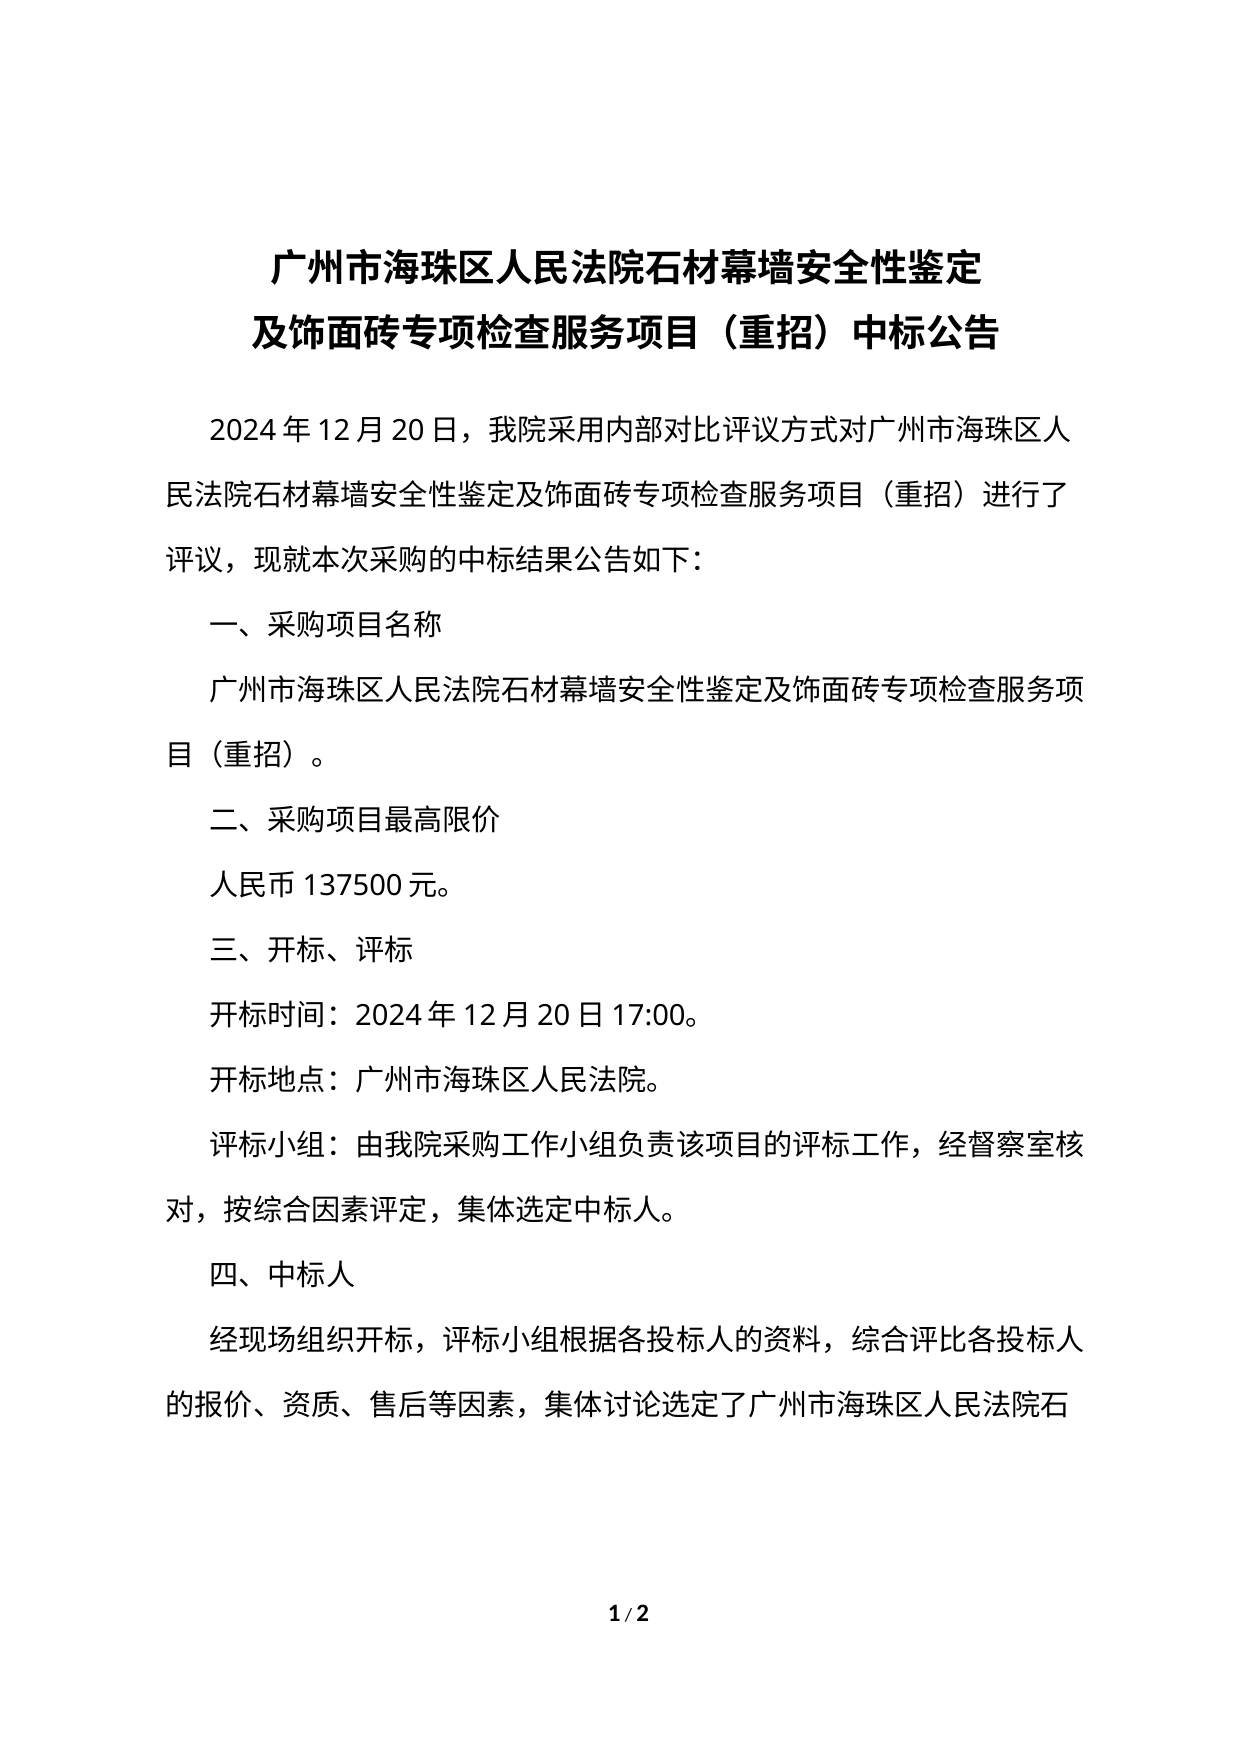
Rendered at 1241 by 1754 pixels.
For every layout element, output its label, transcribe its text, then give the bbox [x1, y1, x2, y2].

text 评标小组：由我院采购工作小组负责该项目的评标工作，经督察室核对，按综合因素评定，集体选定中标人。 [165, 1110, 1087, 1240]
text 四、中标人 [165, 1240, 1087, 1305]
text 三、开标、评标 [165, 915, 1087, 980]
text 一、采购项目名称 [165, 590, 1087, 655]
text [165, 1305, 1087, 1435]
subtitle 及饰面砖专项检查服务项目（重招）中标公告 [165, 298, 1087, 363]
subtitle 广州市海珠区人民法院石材幕墙安全性鉴定 [165, 233, 1087, 298]
text 2024年12月20日，我院采用内部对比评议方式对广州市海珠区人民法院石材幕墙安全性鉴定及饰面砖专项检查服务项目（重招）进行了评议，现就本次采购的中标结果公告如下： [165, 395, 1087, 590]
text 开标时间：2024年12月20日17:00。 [165, 980, 1087, 1045]
text 开标地点：广州市海珠区人民法院。 [165, 1045, 1087, 1110]
text 广州市海珠区人民法院石材幕墙安全性鉴定及饰面砖专项检查服务项目（重招）。 [165, 655, 1087, 785]
text 人民币137500元。 [165, 850, 1087, 915]
text 二、采购项目最高限价 [165, 785, 1087, 850]
